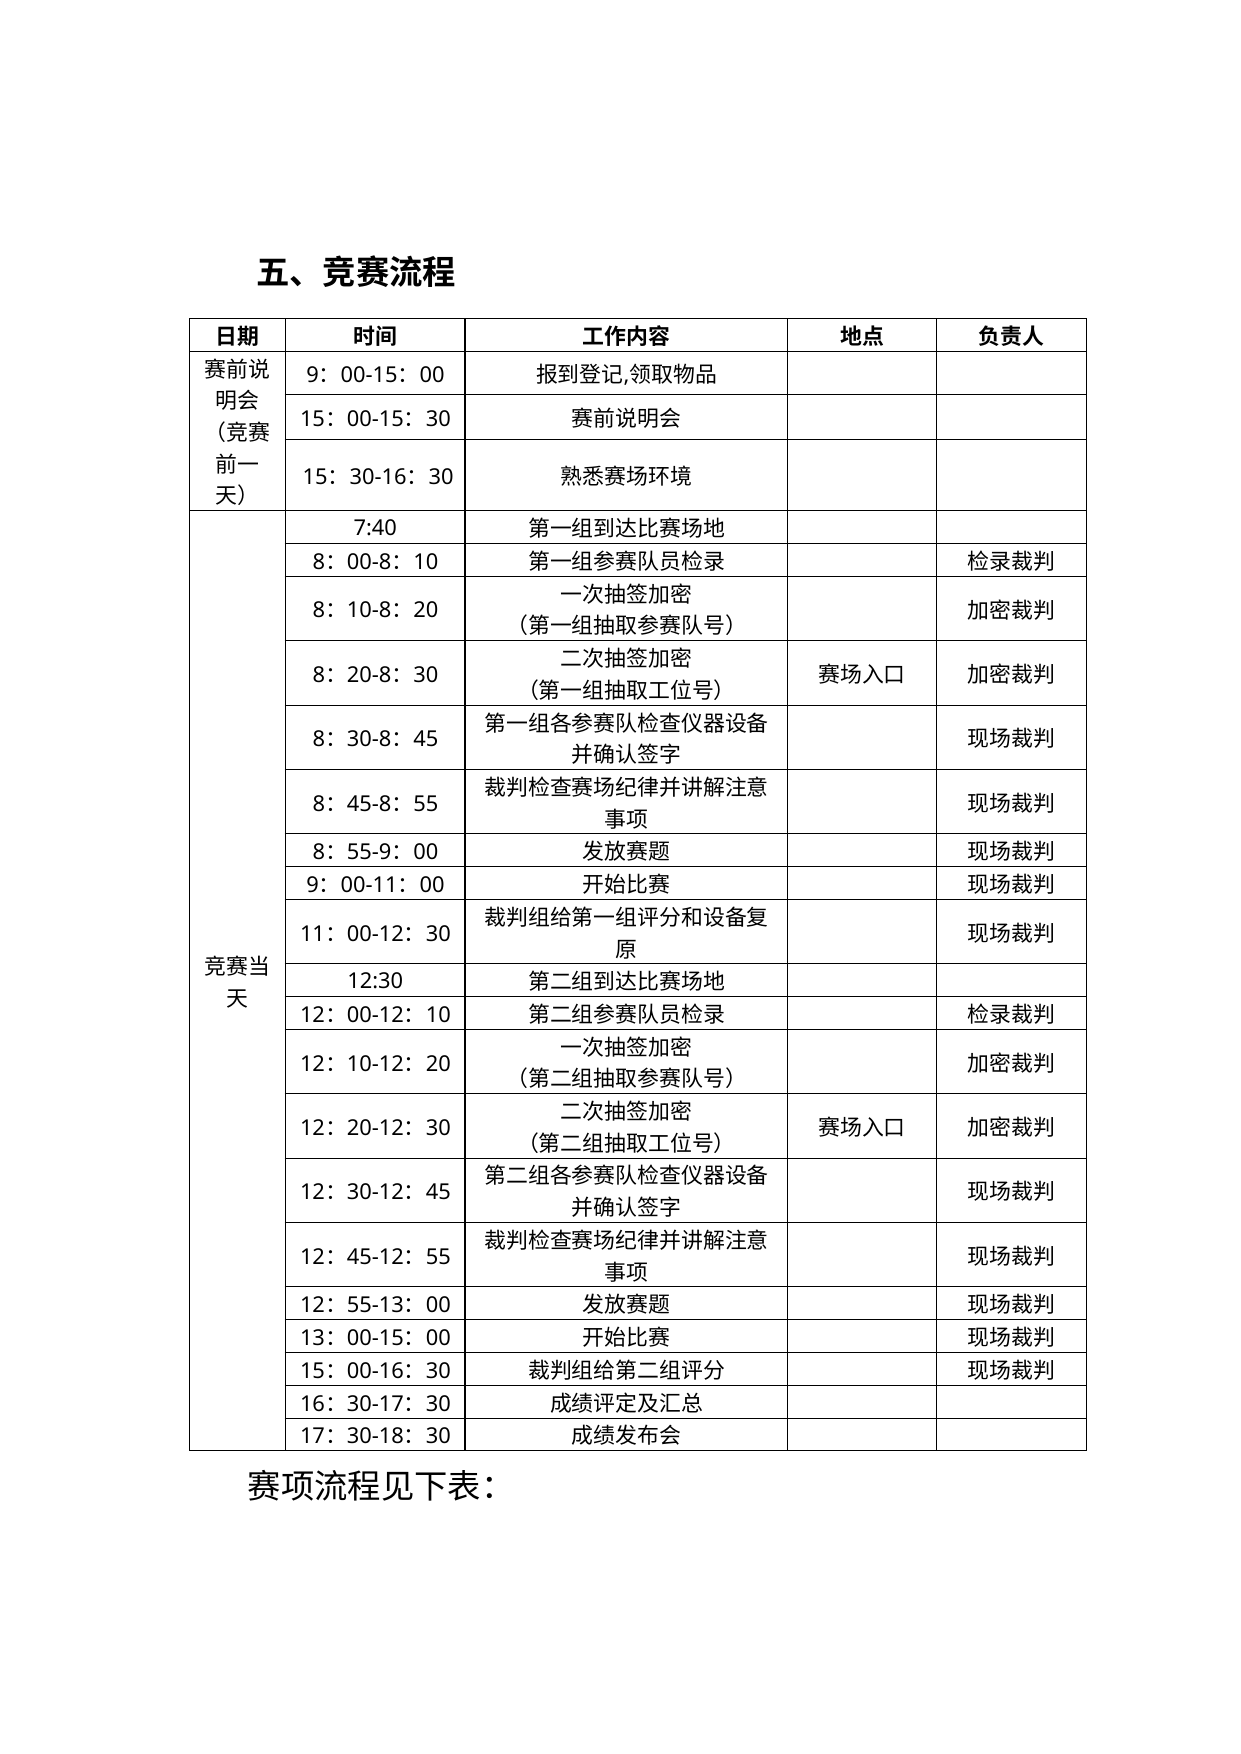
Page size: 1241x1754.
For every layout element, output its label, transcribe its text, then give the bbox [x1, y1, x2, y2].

table_cell 现场裁判 [937, 1223, 1086, 1286]
table_cell 13：00-15：00 [286, 1320, 464, 1352]
table_header 工作内容 [466, 319, 787, 351]
table_cell 11：00-12：30 [286, 900, 464, 963]
table_cell 第二组参赛队员检录 [466, 997, 787, 1029]
table_cell 现场裁判 [937, 900, 1086, 963]
table_cell [788, 544, 936, 576]
table_cell 发放赛题 [466, 834, 787, 866]
table_cell 裁判检查赛场纪律并讲解注意事项 [466, 770, 787, 833]
table_header 地点 [788, 319, 936, 351]
table_cell 熟悉赛场环境 [466, 440, 787, 510]
table_cell 15：00-16：30 [286, 1353, 464, 1385]
table_cell 裁判组给第二组评分 [466, 1353, 787, 1385]
table_cell 现场裁判 [937, 1320, 1086, 1352]
table_cell 检录裁判 [937, 544, 1086, 576]
table_cell [937, 352, 1086, 394]
table_cell 加密裁判 [937, 1094, 1086, 1157]
table_cell [788, 352, 936, 394]
table_cell 12:30 [286, 964, 464, 996]
table_cell [788, 1159, 936, 1222]
table_cell 第二组各参赛队检查仪器设备并确认签字 [466, 1159, 787, 1222]
table_cell 现场裁判 [937, 1353, 1086, 1385]
table_cell 竞赛当天 [190, 511, 285, 1450]
table_cell 8：55-9：00 [286, 834, 464, 866]
table_cell 加密裁判 [937, 1030, 1086, 1093]
table_cell 第一组各参赛队检查仪器设备并确认签字 [466, 706, 787, 769]
table_cell 9：00-15：00 [286, 352, 464, 394]
table_cell 成绩发布会 [466, 1419, 787, 1450]
table_cell 现场裁判 [937, 706, 1086, 769]
table_cell 8：30-8：45 [286, 706, 464, 769]
table_cell 现场裁判 [937, 1159, 1086, 1222]
text 赛项流程见下表： [189, 1451, 1087, 1516]
table_cell 裁判检查赛场纪律并讲解注意事项 [466, 1223, 787, 1286]
table_cell [788, 834, 936, 866]
table_cell [788, 1030, 936, 1093]
table_cell 发放赛题 [466, 1287, 787, 1319]
table_cell 报到登记,领取物品 [466, 352, 787, 394]
table_cell [937, 964, 1086, 996]
table_cell [788, 867, 936, 899]
table_cell 15：30-16：30 [286, 440, 464, 510]
table_cell 赛前说明会 [466, 395, 787, 439]
table_cell 一次抽签加密 （第一组抽取参赛队号） [466, 577, 787, 640]
table_header 时间 [286, 319, 464, 351]
table_cell 12：10-12：20 [286, 1030, 464, 1093]
table_cell 二次抽签加密 （第二组抽取工位号） [466, 1094, 787, 1157]
table_cell 12：55-13：00 [286, 1287, 464, 1319]
table_cell 12：20-12：30 [286, 1094, 464, 1157]
table_cell [788, 770, 936, 833]
table_cell [937, 511, 1086, 543]
table_cell [937, 440, 1086, 510]
table_cell 现场裁判 [937, 867, 1086, 899]
table_cell 17：30-18：30 [286, 1419, 464, 1450]
table_cell 8：45-8：55 [286, 770, 464, 833]
table_cell 现场裁判 [937, 834, 1086, 866]
table_header 负责人 [937, 319, 1086, 351]
table_header 日期 [190, 319, 285, 351]
table_cell 赛前说明会（竞赛前一天） [190, 352, 285, 510]
table_cell 7:40 [286, 511, 464, 543]
table_cell 现场裁判 [937, 770, 1086, 833]
table_cell [788, 577, 936, 640]
table_cell 裁判组给第一组评分和设备复原 [466, 900, 787, 963]
table_cell [788, 1223, 936, 1286]
table_cell [788, 1386, 936, 1417]
table_cell [788, 997, 936, 1029]
table_cell 现场裁判 [937, 1287, 1086, 1319]
table_cell [788, 395, 936, 439]
table_cell 12：00-12：10 [286, 997, 464, 1029]
table_cell 第二组到达比赛场地 [466, 964, 787, 996]
table_cell 8：20-8：30 [286, 641, 464, 704]
text 五、竞赛流程 [189, 245, 1087, 294]
table_cell 一次抽签加密 （第二组抽取参赛队号） [466, 1030, 787, 1093]
table_cell 9：00-11：00 [286, 867, 464, 899]
table_cell 12：30-12：45 [286, 1159, 464, 1222]
table_cell 加密裁判 [937, 641, 1086, 704]
table_cell [788, 1287, 936, 1319]
table_cell [788, 964, 936, 996]
table_cell 12：45-12：55 [286, 1223, 464, 1286]
table_cell 赛场入口 [788, 1094, 936, 1157]
table_cell 赛场入口 [788, 641, 936, 704]
table_cell [788, 706, 936, 769]
table_cell 8：10-8：20 [286, 577, 464, 640]
table_cell 第一组到达比赛场地 [466, 511, 787, 543]
table_cell [788, 1320, 936, 1352]
table_cell 加密裁判 [937, 577, 1086, 640]
table_cell 第一组参赛队员检录 [466, 544, 787, 576]
table_cell [937, 1386, 1086, 1417]
table_cell 检录裁判 [937, 997, 1086, 1029]
table_cell 成绩评定及汇总 [466, 1386, 787, 1417]
table_cell [788, 1353, 936, 1385]
table_cell 二次抽签加密 （第一组抽取工位号） [466, 641, 787, 704]
table_cell [937, 395, 1086, 439]
table_cell [788, 900, 936, 963]
table_cell 8：00-8：10 [286, 544, 464, 576]
table_cell [937, 1419, 1086, 1450]
table_cell 开始比赛 [466, 1320, 787, 1352]
table_cell [788, 1419, 936, 1450]
table_cell 开始比赛 [466, 867, 787, 899]
table_cell [788, 511, 936, 543]
table_cell [788, 440, 936, 510]
table_cell 16：30-17：30 [286, 1386, 464, 1417]
table_cell 15：00-15：30 [286, 395, 464, 439]
